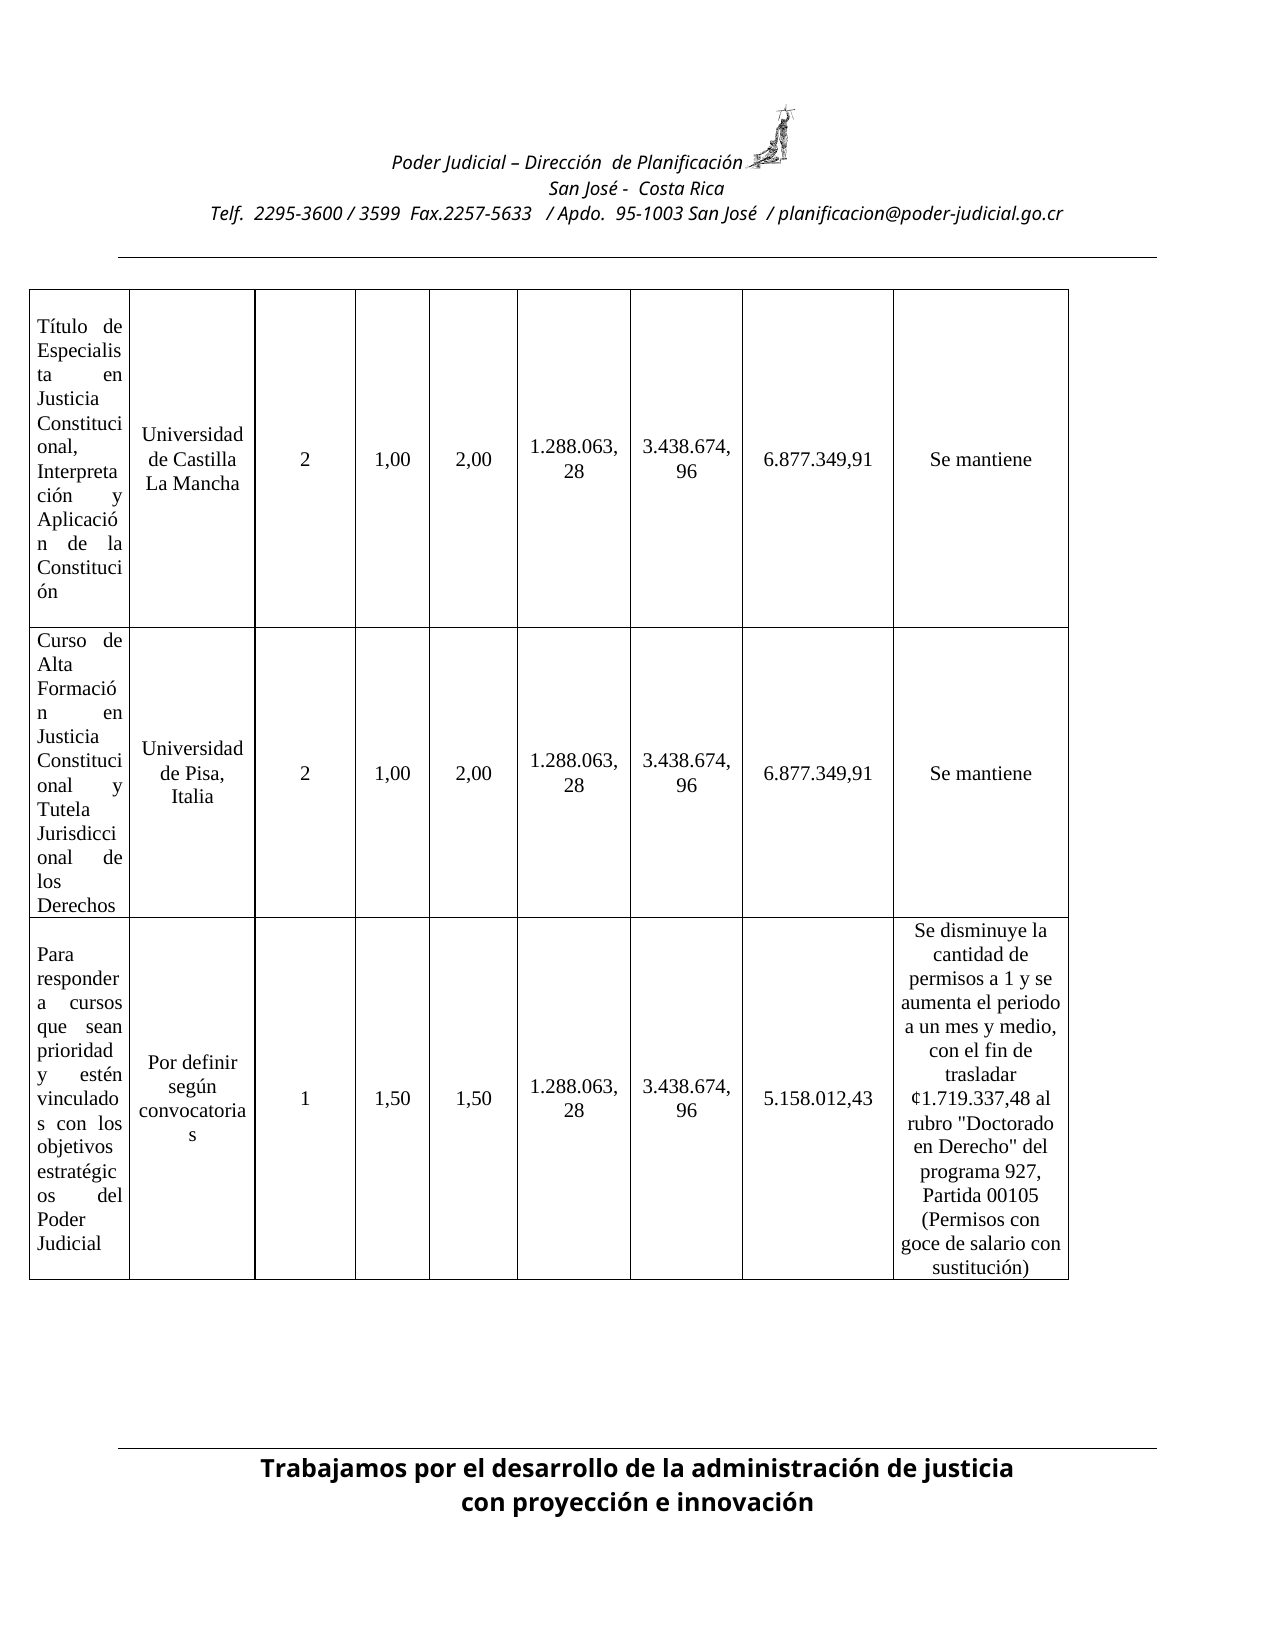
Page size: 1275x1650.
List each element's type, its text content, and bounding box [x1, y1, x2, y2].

table_cell 1 [256, 918, 355, 1279]
table_cell 2,00 [430, 628, 517, 917]
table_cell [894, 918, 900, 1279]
table_cell 3.438.674,96 [631, 290, 742, 627]
table_cell Por definir según convocatorias [130, 918, 254, 1279]
table_cell 1.288.063,28 [518, 290, 630, 627]
table_cell Se mantiene [894, 628, 1068, 917]
table_cell Universidad de Pisa, Italia [130, 628, 254, 917]
table_cell 1.288.063,28 [518, 628, 630, 917]
table_cell 2 [256, 628, 355, 917]
table_cell 1.288.063,28 [518, 918, 630, 1279]
table_cell 1,50 [430, 918, 517, 1279]
table_cell Se mantiene [894, 290, 1068, 627]
table_cell 3.438.674,96 [631, 628, 742, 917]
table_cell 6.877.349,91 [743, 290, 893, 627]
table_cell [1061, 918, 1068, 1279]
table_cell Título de Especialista en Justicia Constitucional, Interpretación y Aplicación de la Constitución [30, 290, 129, 627]
table_cell 5.158.012,43 [743, 918, 893, 1279]
table_cell 1,50 [356, 918, 429, 1279]
table_cell 1,00 [356, 628, 429, 917]
table_cell Para responder a cursos que sean prioridad y estén vinculados con los objetivos estratégicos del Poder Judicial [30, 918, 129, 1279]
picture [743, 102, 797, 170]
table_cell 2 [256, 290, 355, 627]
table_cell 3.438.674,96 [631, 918, 742, 1279]
table_cell 1,00 [356, 290, 429, 627]
table_cell Universidad de Castilla La Mancha [130, 290, 254, 627]
table_cell 2,00 [430, 290, 517, 627]
table_cell 6.877.349,91 [743, 628, 893, 917]
